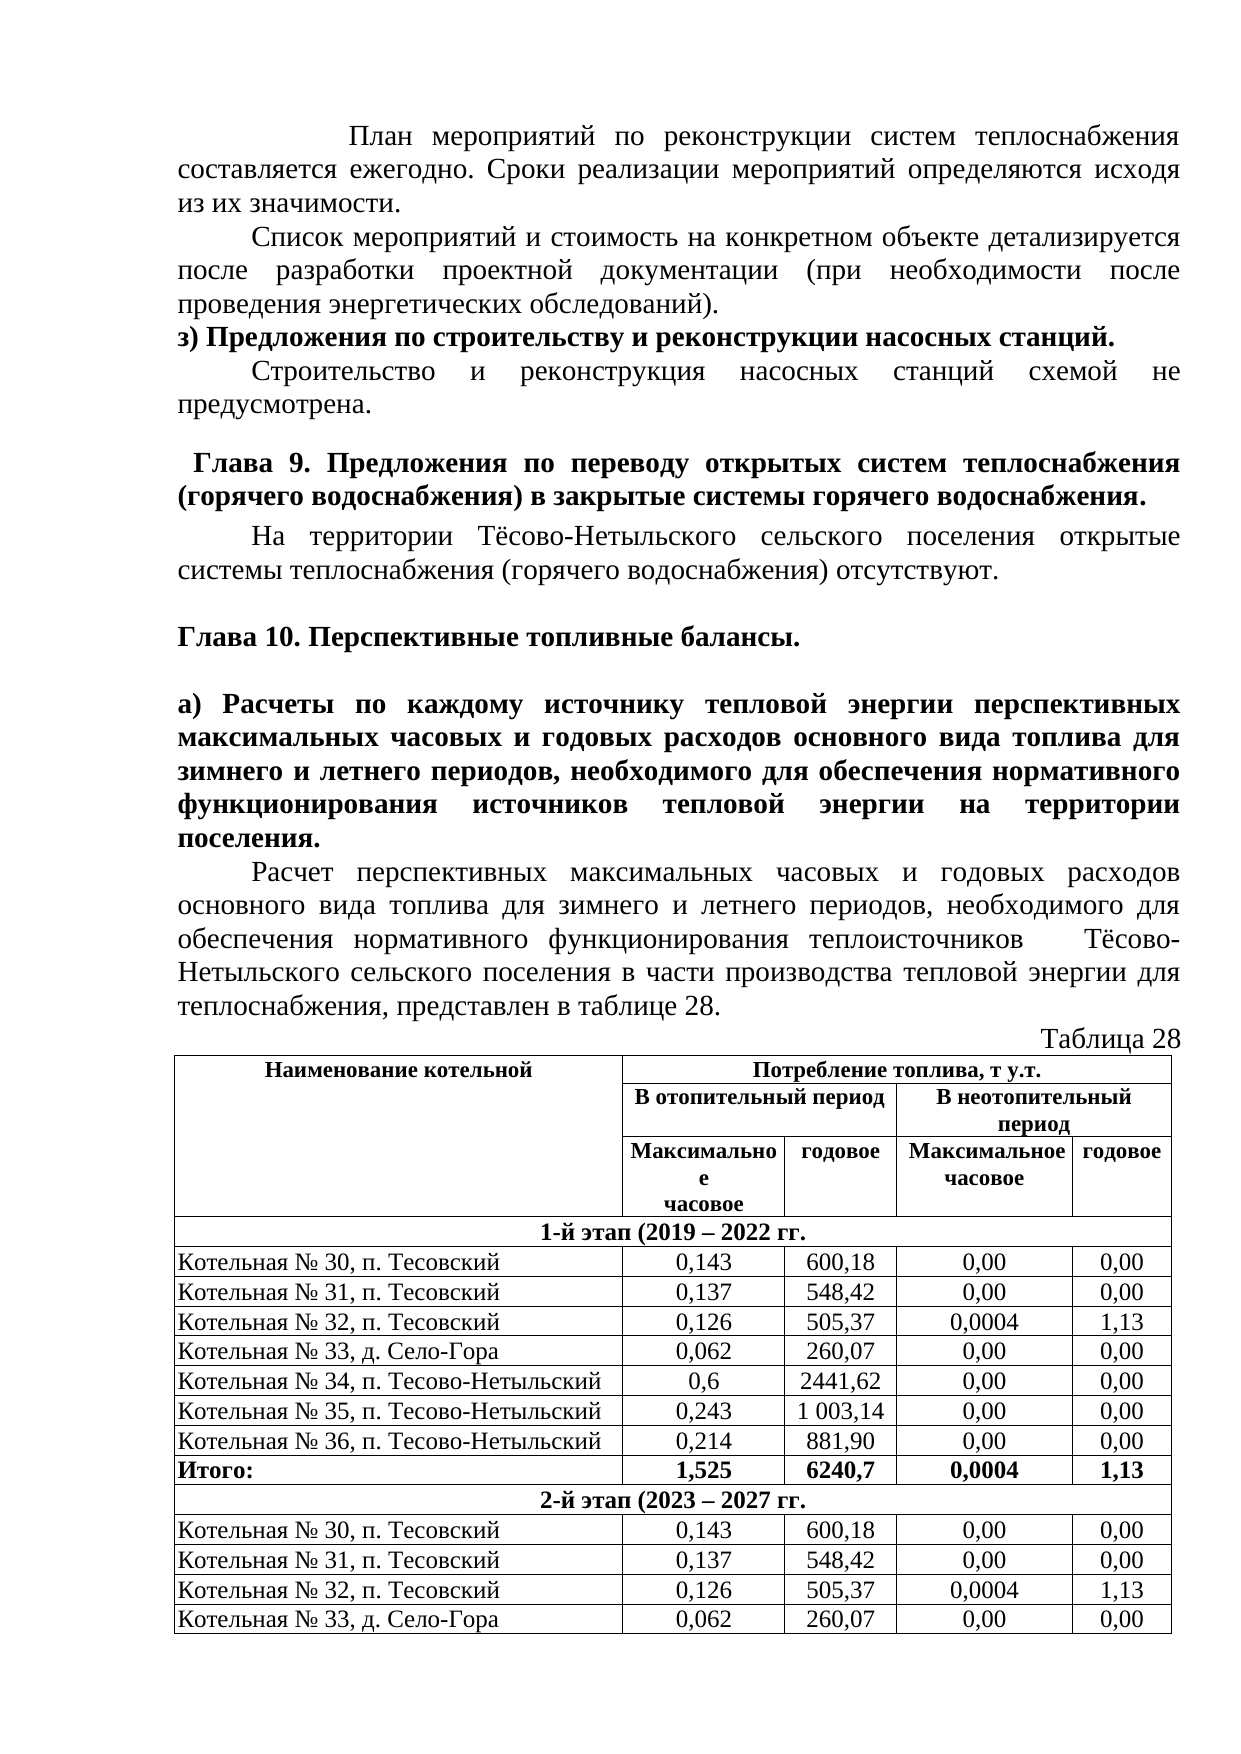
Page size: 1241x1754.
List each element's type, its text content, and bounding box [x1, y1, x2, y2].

text План мероприятий по реконструкции систем теплоснабжения составляется ежегодно. Сроки реализации мероприятий определяются исходя из их значимости. [177, 118, 1181, 219]
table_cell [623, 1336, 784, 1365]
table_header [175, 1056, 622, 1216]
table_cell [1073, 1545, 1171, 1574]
subtitle Глава 9. Предложения по переводу открытых систем теплоснабжения (горячего водоснабжения) в закрытые системы горячего водоснабжения. [177, 445, 1181, 512]
subtitle з) Предложения по строительству и реконструкции насосных станций. [177, 319, 1181, 353]
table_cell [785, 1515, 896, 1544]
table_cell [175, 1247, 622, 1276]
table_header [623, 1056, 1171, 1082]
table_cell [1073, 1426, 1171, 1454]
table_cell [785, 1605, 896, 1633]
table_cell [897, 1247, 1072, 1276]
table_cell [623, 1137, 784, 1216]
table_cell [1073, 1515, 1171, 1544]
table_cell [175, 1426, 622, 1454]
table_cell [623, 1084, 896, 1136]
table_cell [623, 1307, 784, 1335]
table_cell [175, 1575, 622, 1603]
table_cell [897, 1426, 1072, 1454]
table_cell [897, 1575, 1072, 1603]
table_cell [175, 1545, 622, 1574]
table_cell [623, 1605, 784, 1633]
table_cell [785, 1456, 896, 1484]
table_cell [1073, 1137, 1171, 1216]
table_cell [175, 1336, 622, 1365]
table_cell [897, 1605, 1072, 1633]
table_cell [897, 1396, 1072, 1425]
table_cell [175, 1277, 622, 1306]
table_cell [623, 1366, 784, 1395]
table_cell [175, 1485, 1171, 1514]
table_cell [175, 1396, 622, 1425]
text Список мероприятий и стоимость на конкретном объекте детализируется после разработки проектной документации (при необходимости после проведения энергетических обследований). [177, 219, 1181, 319]
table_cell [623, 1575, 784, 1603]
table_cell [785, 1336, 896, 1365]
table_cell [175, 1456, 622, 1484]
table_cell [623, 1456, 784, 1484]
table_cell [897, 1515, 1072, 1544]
text Строительство и реконструкция насосных станций схемой не предусмотрена. [177, 353, 1181, 420]
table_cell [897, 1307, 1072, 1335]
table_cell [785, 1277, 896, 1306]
text На территории Тёсово-Нетыльского сельского поселения открытые системы теплоснабжения (горячего водоснабжения) отсутствуют. [177, 518, 1181, 585]
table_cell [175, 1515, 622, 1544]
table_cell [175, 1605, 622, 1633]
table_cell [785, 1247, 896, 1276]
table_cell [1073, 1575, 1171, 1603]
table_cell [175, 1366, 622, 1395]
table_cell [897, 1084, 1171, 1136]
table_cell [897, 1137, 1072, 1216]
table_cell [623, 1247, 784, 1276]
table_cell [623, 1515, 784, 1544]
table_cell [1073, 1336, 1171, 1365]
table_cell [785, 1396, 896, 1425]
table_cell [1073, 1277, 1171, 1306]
subtitle Таблица 28 [177, 1021, 1181, 1055]
text Расчет перспективных максимальных часовых и годовых расходов основного вида топлива для зимнего и летнего периодов, необходимого для обеспечения нормативного функционирования теплоисточников Тёсово-Нетыльского сельского поселения в части производства тепловой энергии для теплоснабжения, представлен в таблице 28. [177, 854, 1181, 1021]
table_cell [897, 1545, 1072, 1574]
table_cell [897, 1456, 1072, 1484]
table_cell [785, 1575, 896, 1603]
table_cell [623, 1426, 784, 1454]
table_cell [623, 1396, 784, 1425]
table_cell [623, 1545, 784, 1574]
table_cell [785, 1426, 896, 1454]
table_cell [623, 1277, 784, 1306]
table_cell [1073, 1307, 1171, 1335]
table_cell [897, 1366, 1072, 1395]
subtitle Глава 10. Перспективные топливные балансы. [177, 619, 1181, 652]
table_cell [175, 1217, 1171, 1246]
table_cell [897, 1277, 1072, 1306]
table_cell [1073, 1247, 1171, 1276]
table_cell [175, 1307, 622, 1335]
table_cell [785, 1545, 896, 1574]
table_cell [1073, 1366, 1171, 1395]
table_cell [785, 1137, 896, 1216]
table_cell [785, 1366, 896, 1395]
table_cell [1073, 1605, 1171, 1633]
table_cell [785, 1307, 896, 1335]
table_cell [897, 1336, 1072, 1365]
subtitle а) Расчеты по каждому источнику тепловой энергии перспективных максимальных часовых и годовых расходов основного вида топлива для зимнего и летнего периодов, необходимого для обеспечения нормативного функционирования источников тепловой энергии на территории поселения. [177, 686, 1181, 854]
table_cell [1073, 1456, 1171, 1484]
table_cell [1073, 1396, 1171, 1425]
